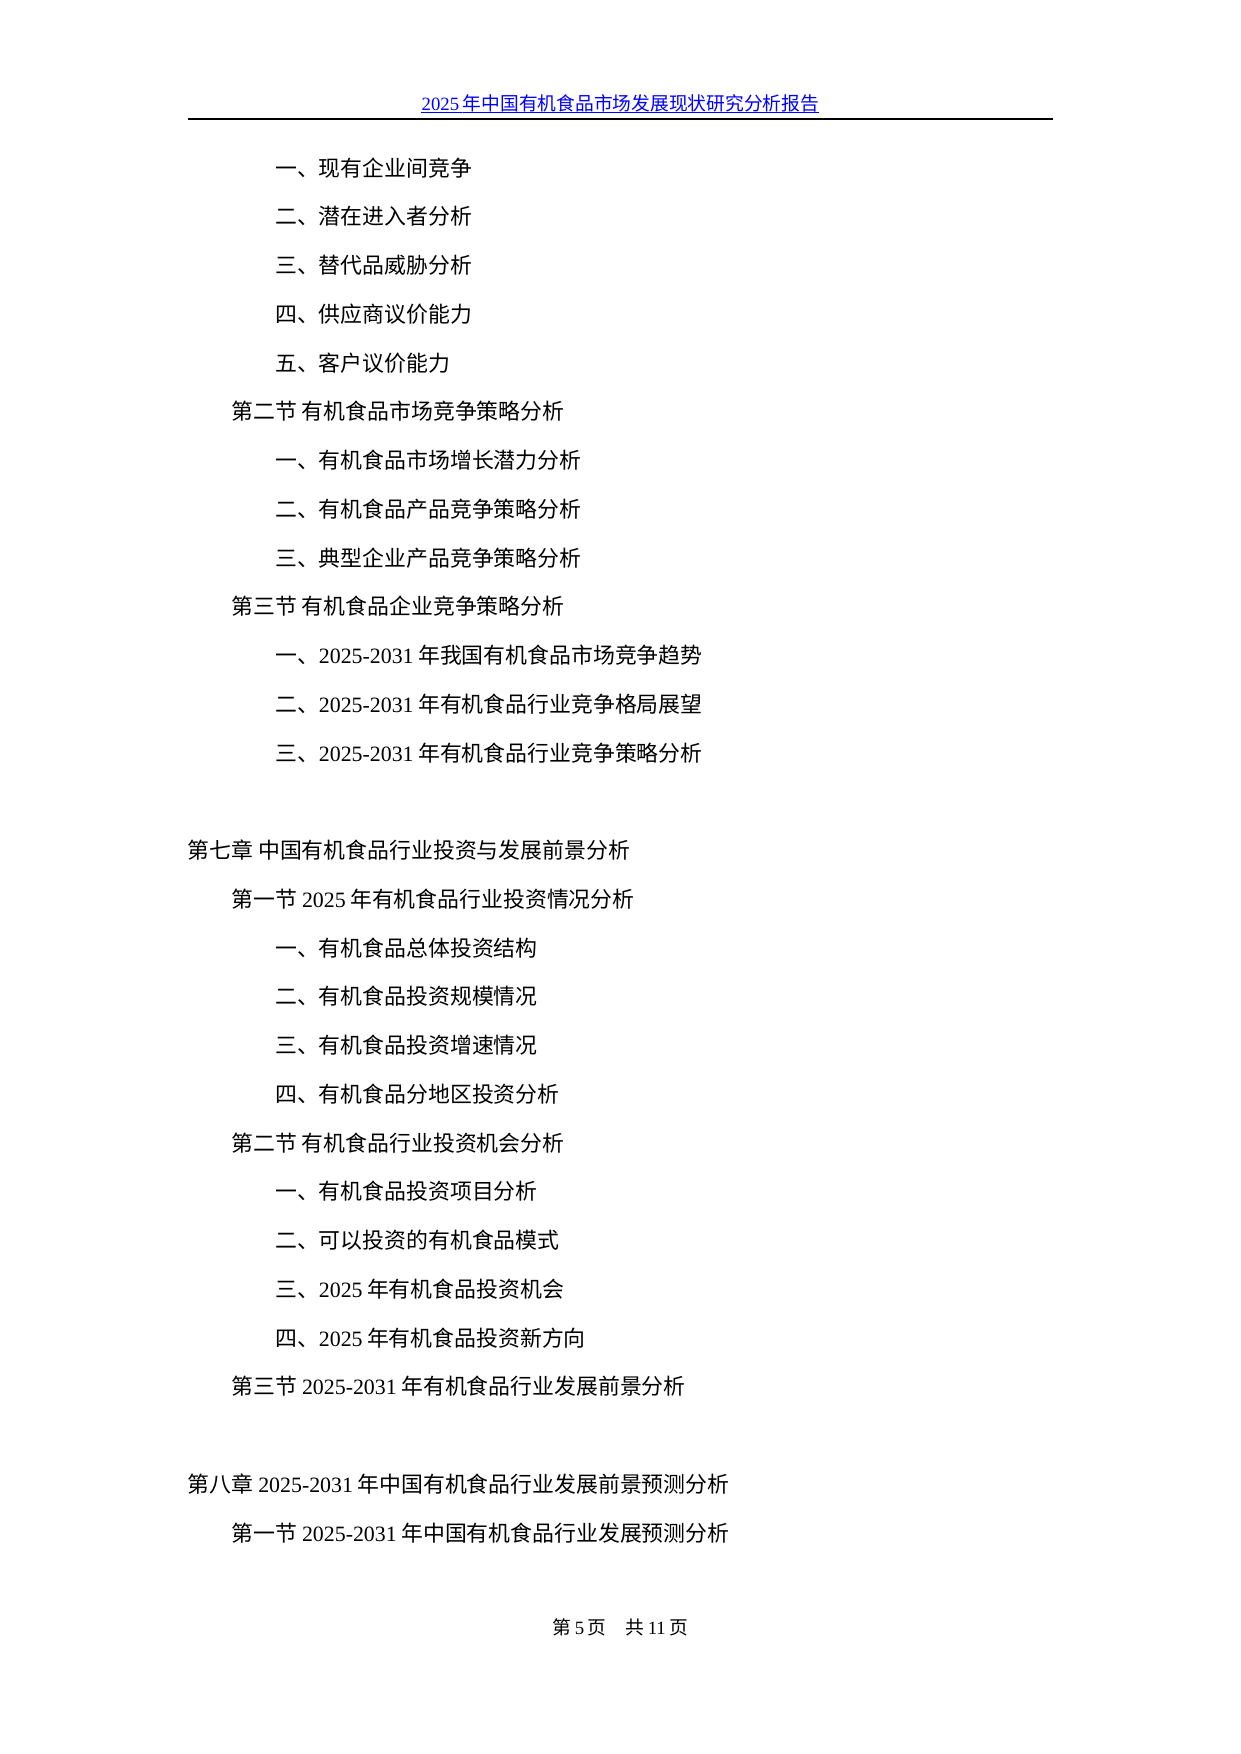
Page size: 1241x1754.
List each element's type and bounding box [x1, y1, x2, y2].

text [187, 150, 1053, 1548]
